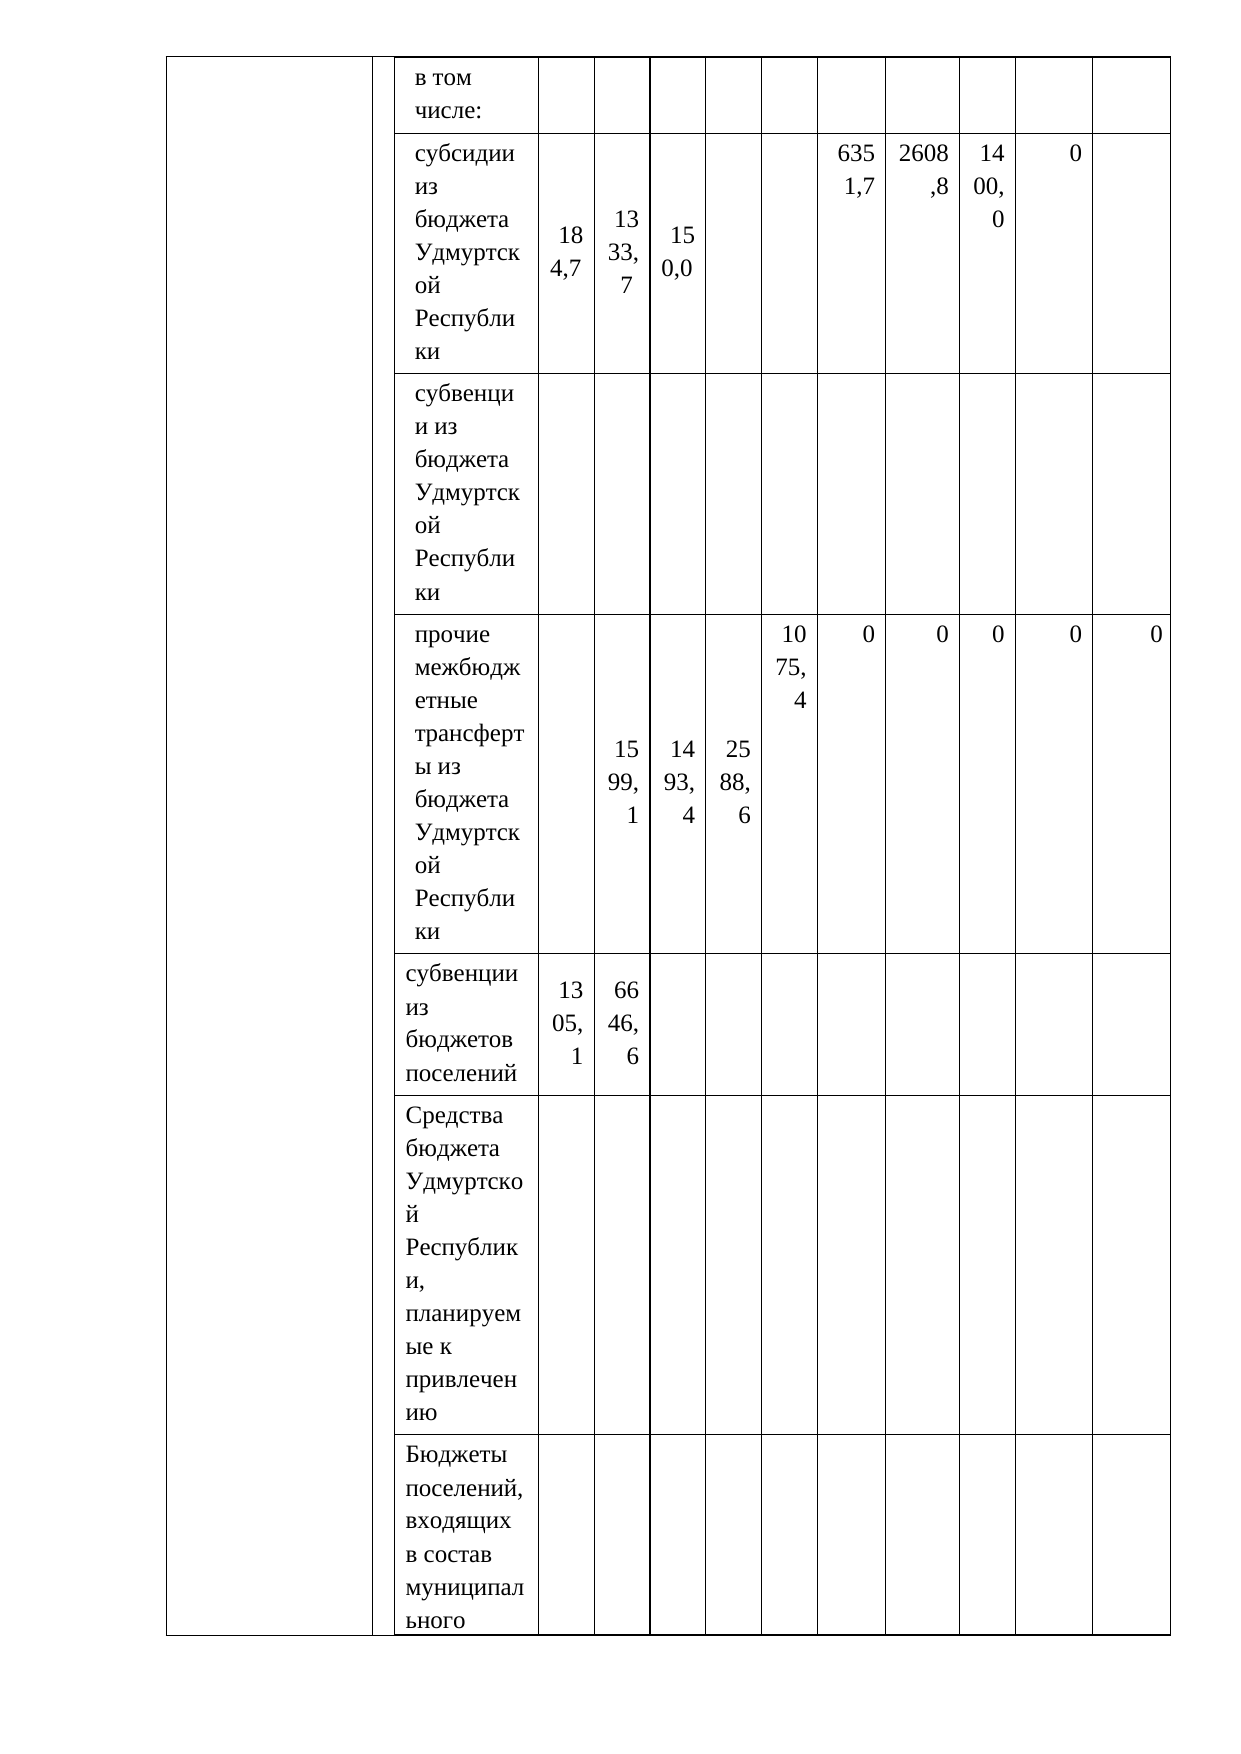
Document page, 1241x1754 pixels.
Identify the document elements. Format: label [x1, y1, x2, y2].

table_cell [373, 57, 394, 1634]
table_cell [167, 57, 372, 1634]
